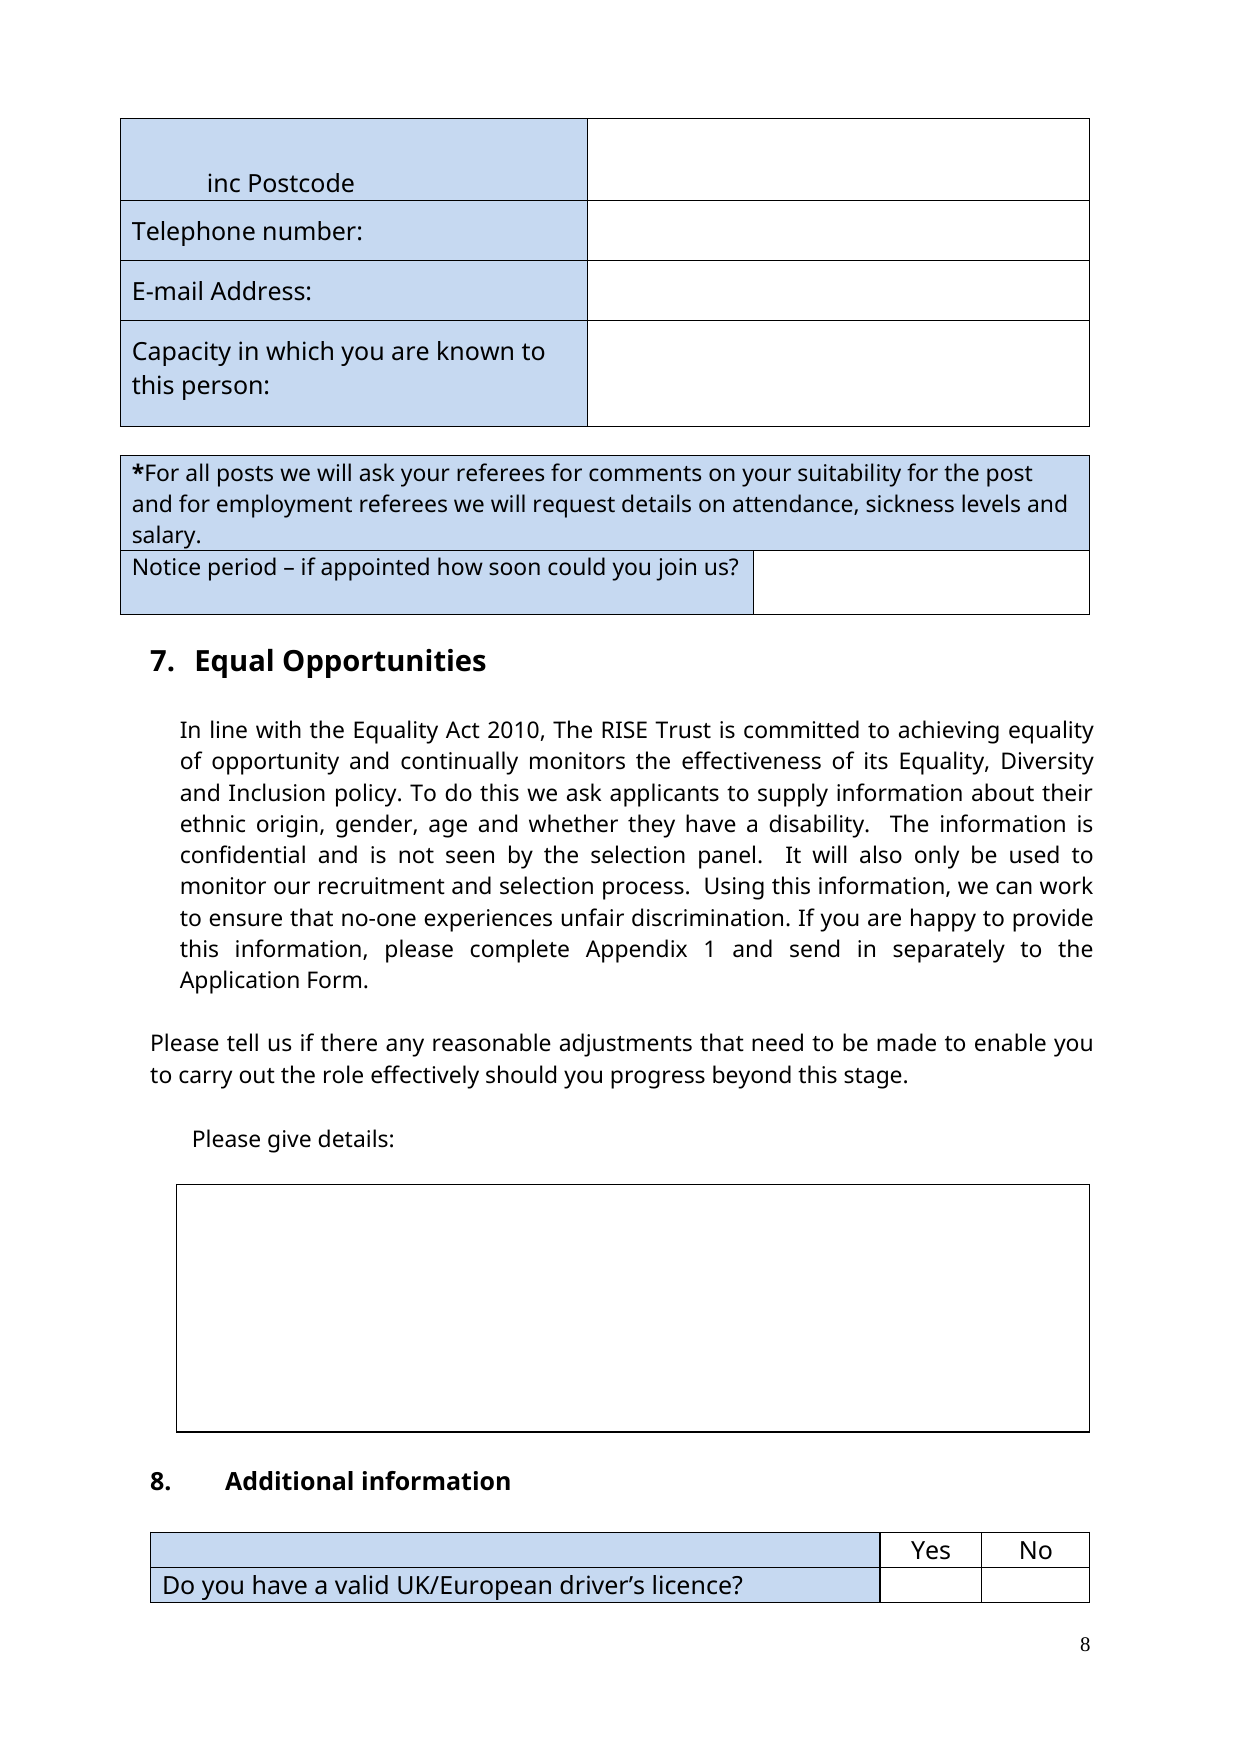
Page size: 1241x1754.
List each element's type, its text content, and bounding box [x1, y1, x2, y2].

table_cell Do you have a valid UK/European driver’s licence? [151, 1568, 879, 1602]
table_cell [588, 321, 1089, 426]
table_cell [982, 1568, 1089, 1602]
table_header [151, 1533, 879, 1567]
table_cell Telephone number: [121, 201, 587, 260]
table_cell Capacity in which you are known to this person: [121, 321, 587, 426]
list Additional information [76, 1463, 1090, 1497]
table_cell E-mail Address: [121, 261, 587, 320]
table_cell [754, 551, 1089, 614]
table_header Yes [881, 1533, 981, 1567]
table_cell [588, 119, 1089, 200]
list Equal Opportunities [150, 640, 1090, 680]
table_cell Notice period – if appointed how soon could you join us? [121, 551, 753, 614]
table_header *For all posts we will ask your referees for comments on your suitability for the post and for employment referees we will request details on attendance, sickness levels and salary. [121, 456, 1089, 550]
table_cell [588, 201, 1089, 260]
table_header No [982, 1533, 1089, 1567]
text Please tell us if there any reasonable adjustments that need to be made to enable you to carry out the role effectively should you progress beyond this stage. [150, 1027, 1095, 1090]
text Please give details: [150, 1123, 1095, 1155]
table_cell [588, 261, 1089, 320]
list In line with the Equality Act 2010, The RISE Trust is committed to achieving equality of opportunity and continually monitors the effectiveness of its Equality, Diversity and Inclusion policy. To do this we ask applicants to supply information about their ethnic origin, gender, age and whether they have a disability. The information is confidential and is not seen by the selection panel. It will also only be used to monitor our recruitment and selection process. Using this information, we can work to ensure that no-one experiences unfair discrimination. If you are happy to provide this information, please complete Appendix 1 and send in separately to the Application Form. [179, 714, 1095, 995]
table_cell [121, 119, 587, 200]
table_header [177, 1185, 1089, 1431]
table_cell [881, 1568, 981, 1602]
